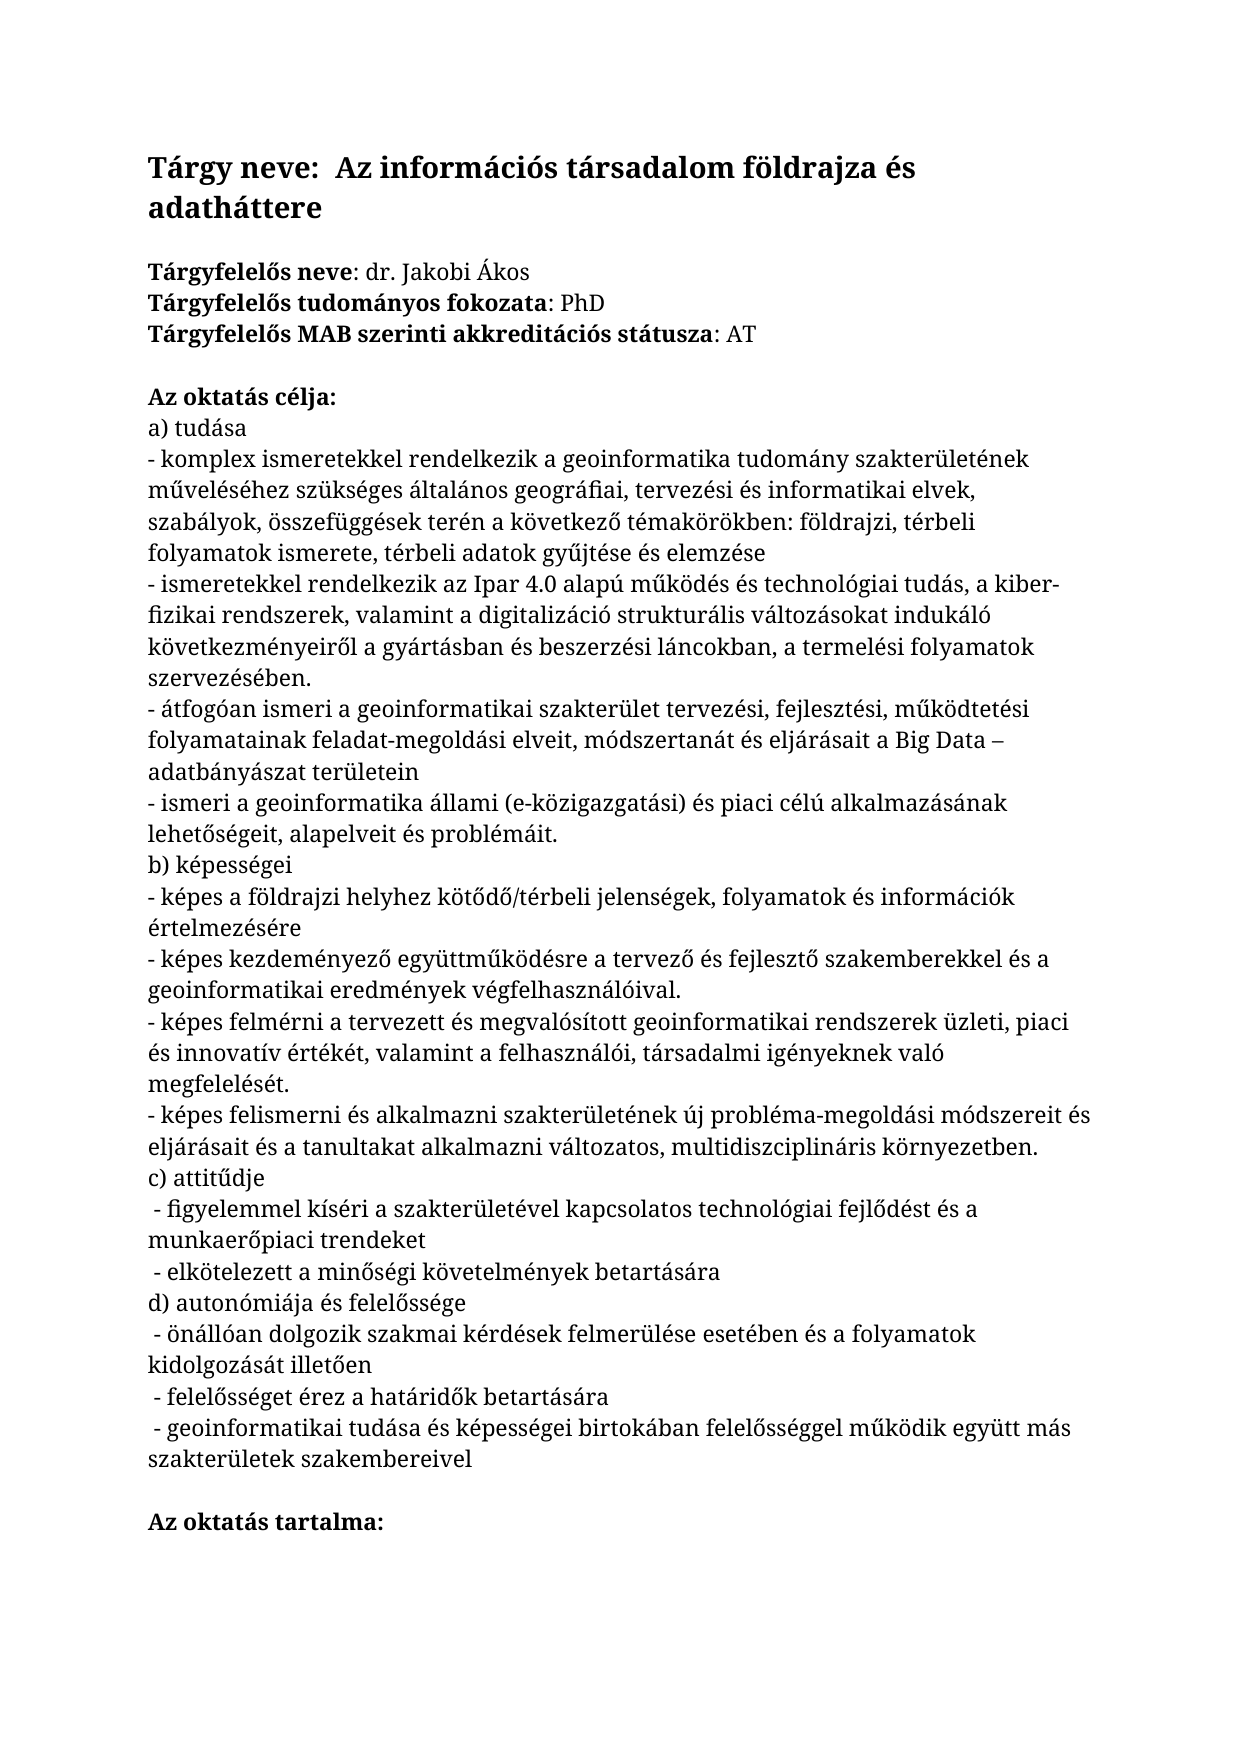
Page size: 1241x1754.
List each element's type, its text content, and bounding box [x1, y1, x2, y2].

text - felelősséget érez a határidők betartására [148, 1380, 1093, 1412]
text - geoinformatikai tudása és képességei birtokában felelősséggel működik együtt más szakterületek szakembereivel [148, 1412, 1093, 1474]
text - átfogóan ismeri a geoinformatikai szakterület tervezési, fejlesztési, működtetési folyamatainak feladat-megoldási elveit, módszertanát és eljárásait a Big Data – adatbányászat területein [148, 693, 1093, 787]
text Tárgyfelelős tudományos fokozata: PhD [148, 287, 1093, 318]
text - képes a földrajzi helyhez kötődő/térbeli jelenségek, folyamatok és információk értelmezésére [148, 880, 1093, 943]
text - ismeretekkel rendelkezik az Ipar 4.0 alapú működés és technológiai tudás, a kiber-fizikai rendszerek, valamint a digitalizáció strukturális változásokat indukáló következményeiről a gyártásban és beszerzési láncokban, a termelési folyamatok szervezésében. [148, 568, 1093, 693]
text Tárgyfelelős neve: dr. Jakobi Ákos [148, 255, 1093, 287]
text - ismeri a geoinformatika állami (e-közigazgatási) és piaci célú alkalmazásának lehetőségeit, alapelveit és problémáit. [148, 787, 1093, 849]
text - önállóan dolgozik szakmai kérdések felmerülése esetében és a folyamatok kidolgozását illetően [148, 1318, 1093, 1380]
text a) tudása [148, 412, 1093, 443]
text - komplex ismeretekkel rendelkezik a geoinformatika tudomány szakterületének műveléséhez szükséges általános geográfiai, tervezési és informatikai elvek, szabályok, összefüggések terén a következő témakörökben: földrajzi, térbeli folyamatok ismerete, térbeli adatok gyűjtése és elemzése [148, 443, 1093, 568]
text - képes felismerni és alkalmazni szakterületének új probléma-megoldási módszereit és eljárásait és a tanultakat alkalmazni változatos, multidiszciplináris környezetben. [148, 1099, 1093, 1162]
text b) képességei [148, 849, 1093, 880]
text c) attitűdje [148, 1162, 1093, 1193]
text - elkötelezett a minőségi követelmények betartására [148, 1255, 1093, 1287]
text - figyelemmel kíséri a szakterületével kapcsolatos technológiai fejlődést és a munkaerőpiaci trendeket [148, 1193, 1093, 1255]
text Az oktatás tartalma: [148, 1505, 1093, 1537]
text Tárgyfelelős MAB szerinti akkreditációs státusza: AT [148, 318, 1093, 349]
text Az oktatás célja: [148, 380, 1093, 412]
text - képes felmérni a tervezett és megvalósított geoinformatikai rendszerek üzleti, piaci és innovatív értékét, valamint a felhasználói, társadalmi igényeknek való megfelelését. [148, 1005, 1093, 1099]
text d) autonómiája és felelőssége [148, 1287, 1093, 1318]
text - képes kezdeményező együttműködésre a tervező és fejlesztő szakemberekkel és a geoinformatikai eredmények végfelhasználóival. [148, 943, 1093, 1005]
text Tárgy neve: Az információs társadalom földrajza és adatháttere [148, 148, 1093, 227]
